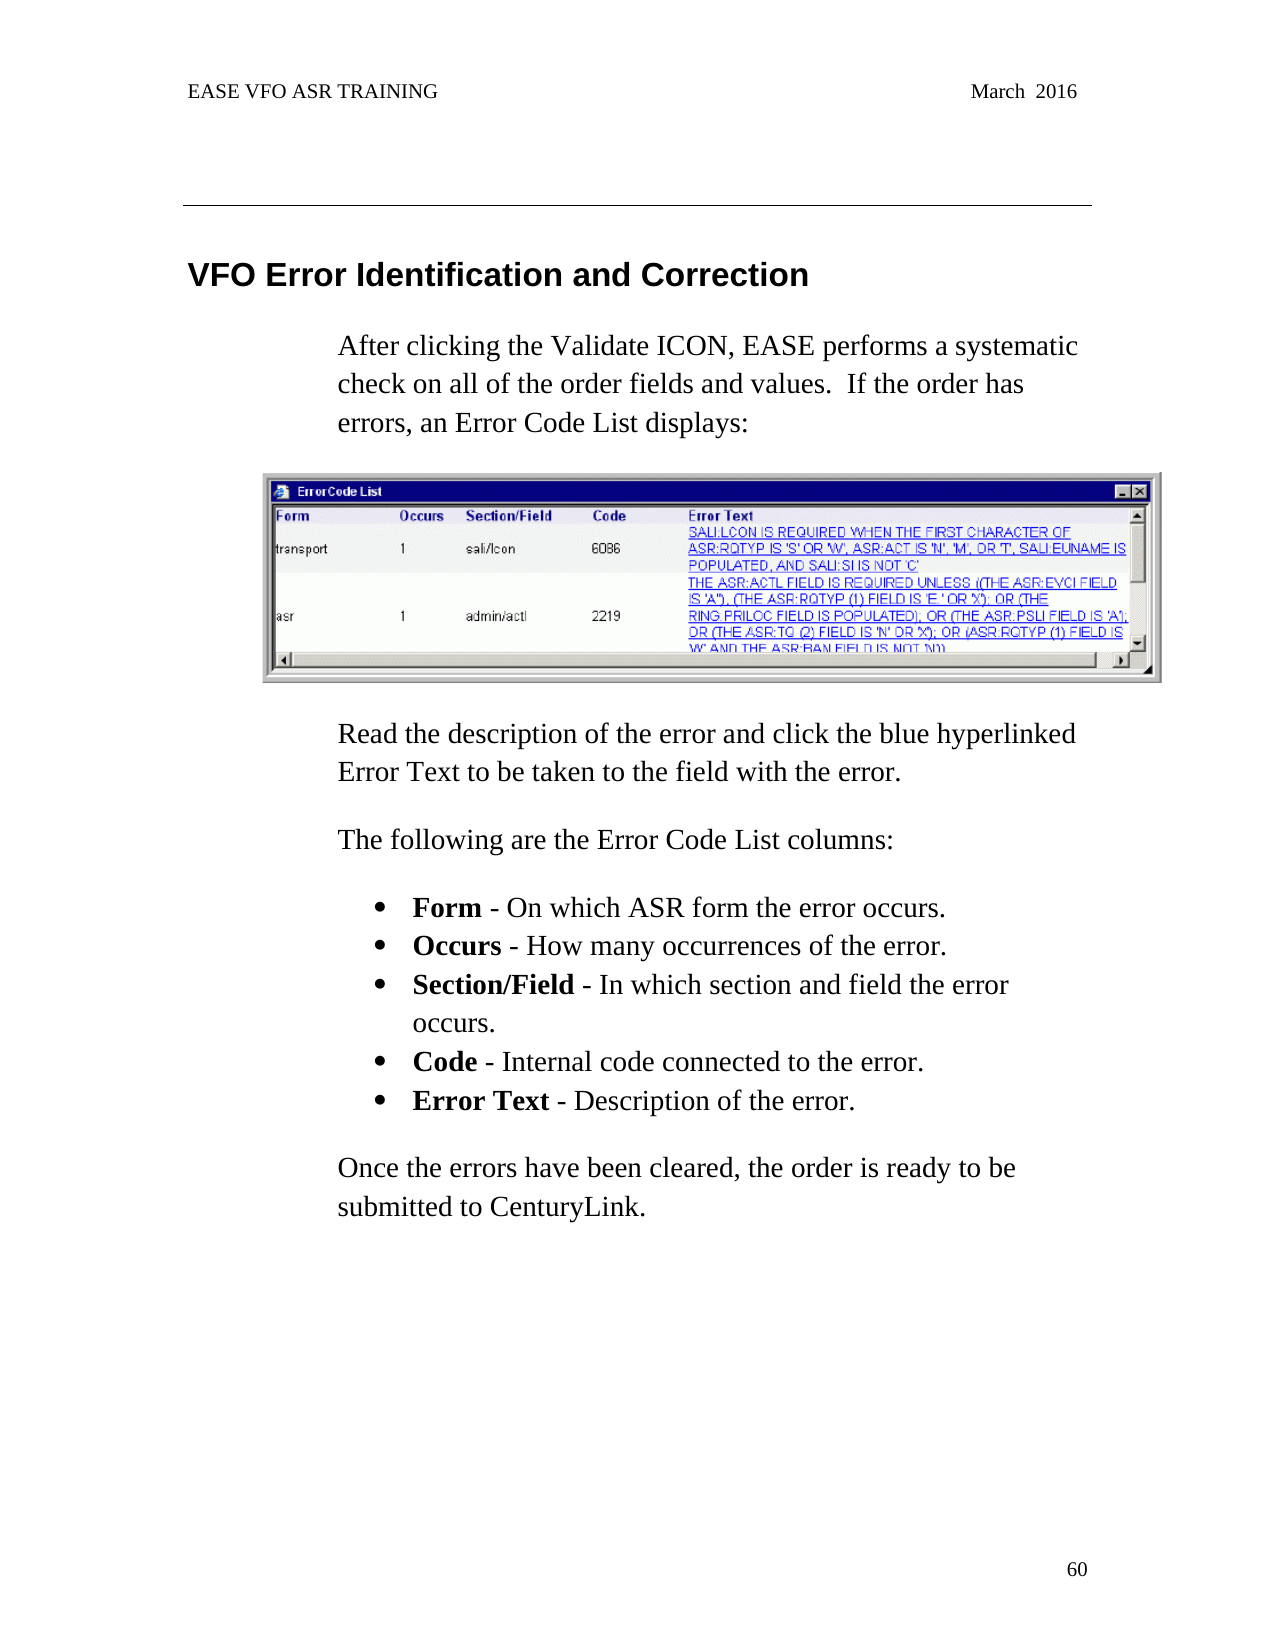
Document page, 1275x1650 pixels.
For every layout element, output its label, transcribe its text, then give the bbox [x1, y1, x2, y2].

picture [262, 472, 1163, 683]
text Once the errors have been cleared, the order is ready to be submitted to CenturyLink. [337, 1151, 1087, 1223]
list Error Text - Description of the error. [375, 1083, 1087, 1116]
subtitle VFO Error Identification and Correction [187, 255, 1087, 293]
text The following are the Error Code List columns: [337, 822, 1087, 856]
list Code - Internal code connected to the error. [375, 1044, 1087, 1078]
text After clicking the Validate ICON, EASE performs a systematic check on all of the order fields and values. If the order has errors, an Error Code List displays: [337, 328, 1087, 439]
list Occurs - How many occurrences of the error. [375, 928, 1087, 962]
list Section/Field - In which section and field the error occurs. [375, 967, 1087, 1039]
list Form - On which ASR form the error occurs. [375, 890, 1087, 923]
text Read the description of the error and click the blue hyperlinked Error Text to be taken to the field with the error. [337, 716, 1087, 788]
